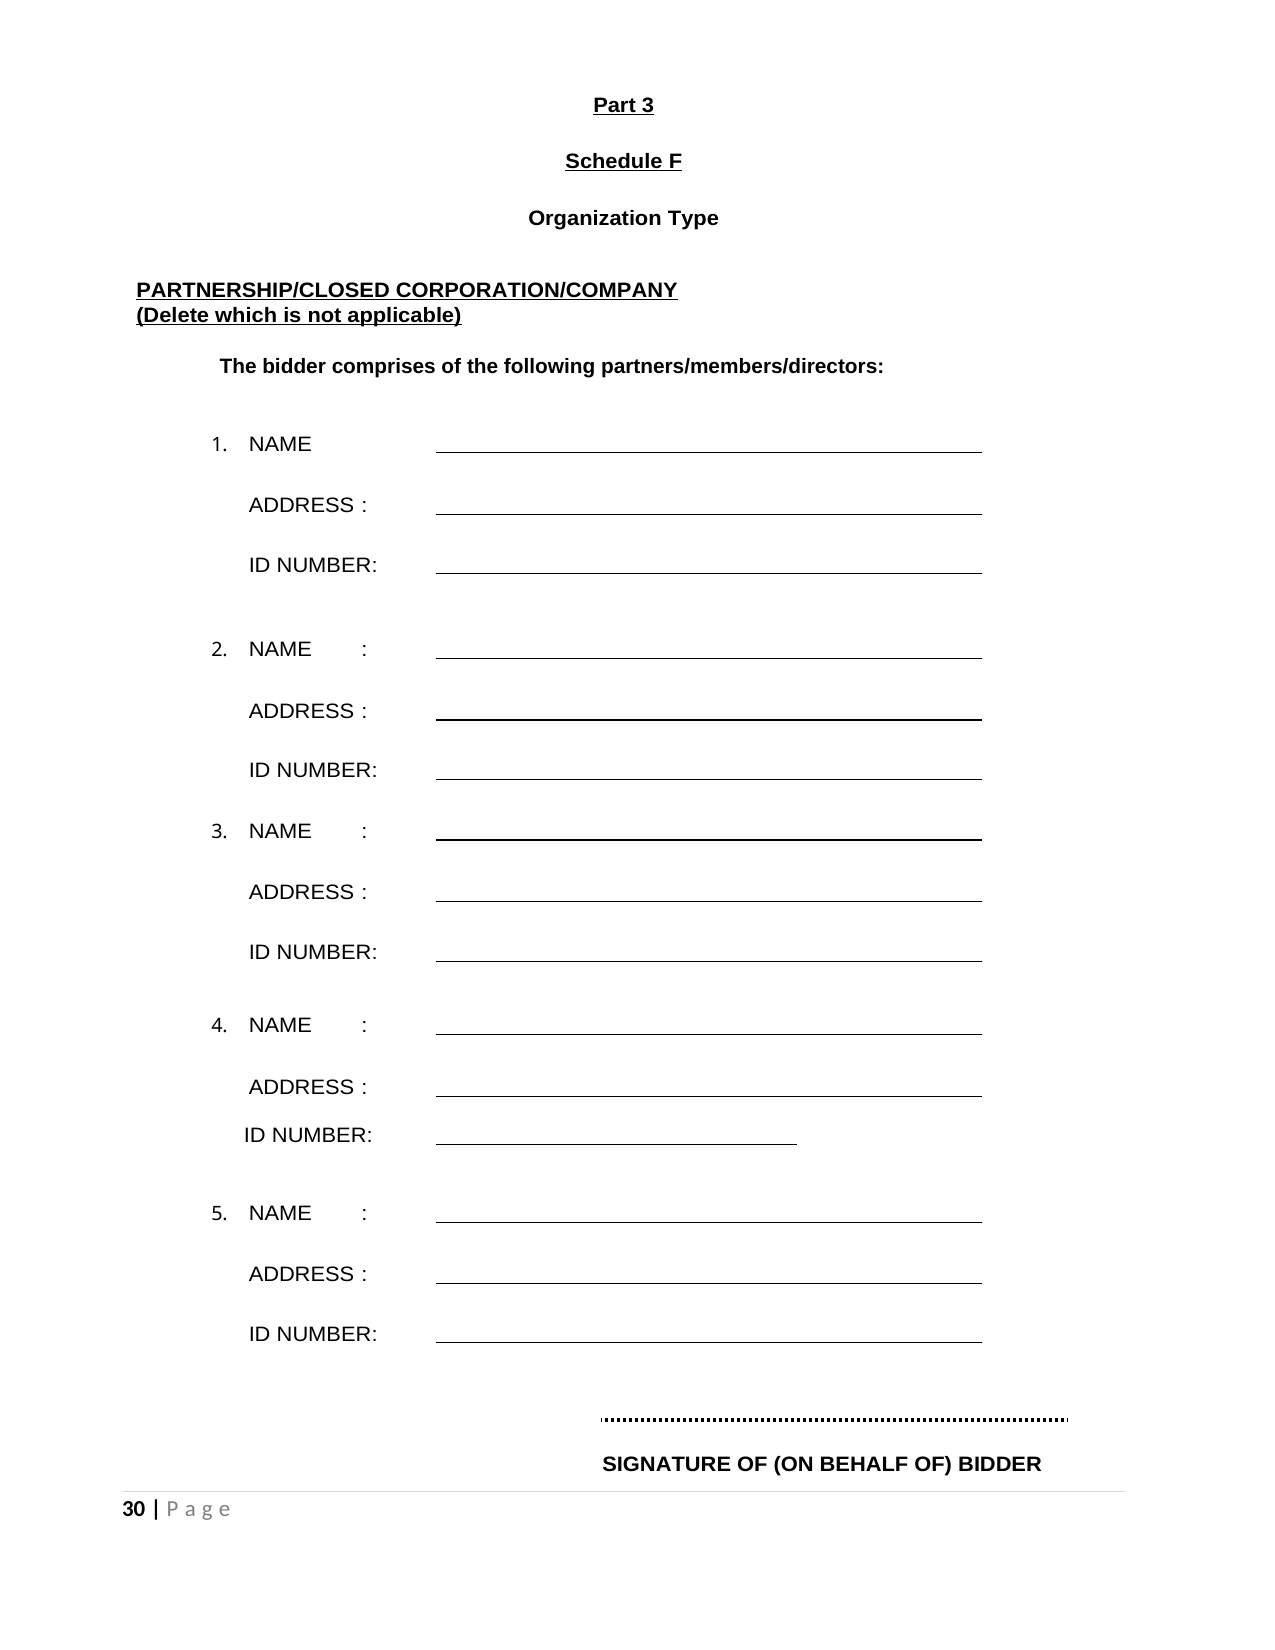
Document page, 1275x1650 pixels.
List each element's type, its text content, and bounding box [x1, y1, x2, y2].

list NAME : [211, 817, 1125, 844]
text Part 3 [122, 93, 1125, 117]
list NAME : [211, 1199, 1125, 1226]
list NAME : [211, 1012, 1125, 1039]
list NAME [211, 430, 1125, 457]
text ID NUMBER: [248, 939, 1125, 963]
text ID NUMBER: [248, 1321, 1125, 1345]
text ADDRESS : [248, 1075, 1125, 1099]
text ID NUMBER: [248, 758, 1125, 782]
list NAME : [211, 635, 1125, 662]
text ADDRESS : [248, 1262, 1125, 1286]
text ID NUMBER: [248, 552, 1125, 576]
text ADDRESS : [248, 880, 1125, 904]
text PARTNERSHIP/CLOSED CORPORATION/COMPANY [136, 278, 1125, 302]
text Schedule F [122, 149, 1125, 173]
list ID NUMBER: [219, 1123, 1125, 1147]
text ADDRESS : [248, 698, 1125, 722]
text (Delete which is not applicable) [136, 303, 1125, 327]
text ADDRESS : [248, 493, 1125, 517]
text SIGNATURE OF (ON BEHALF OF) BIDDER [497, 1451, 1125, 1475]
text Organization Type [122, 205, 1125, 229]
list The bidder comprises of the following partners/members/directors: [219, 354, 1125, 378]
